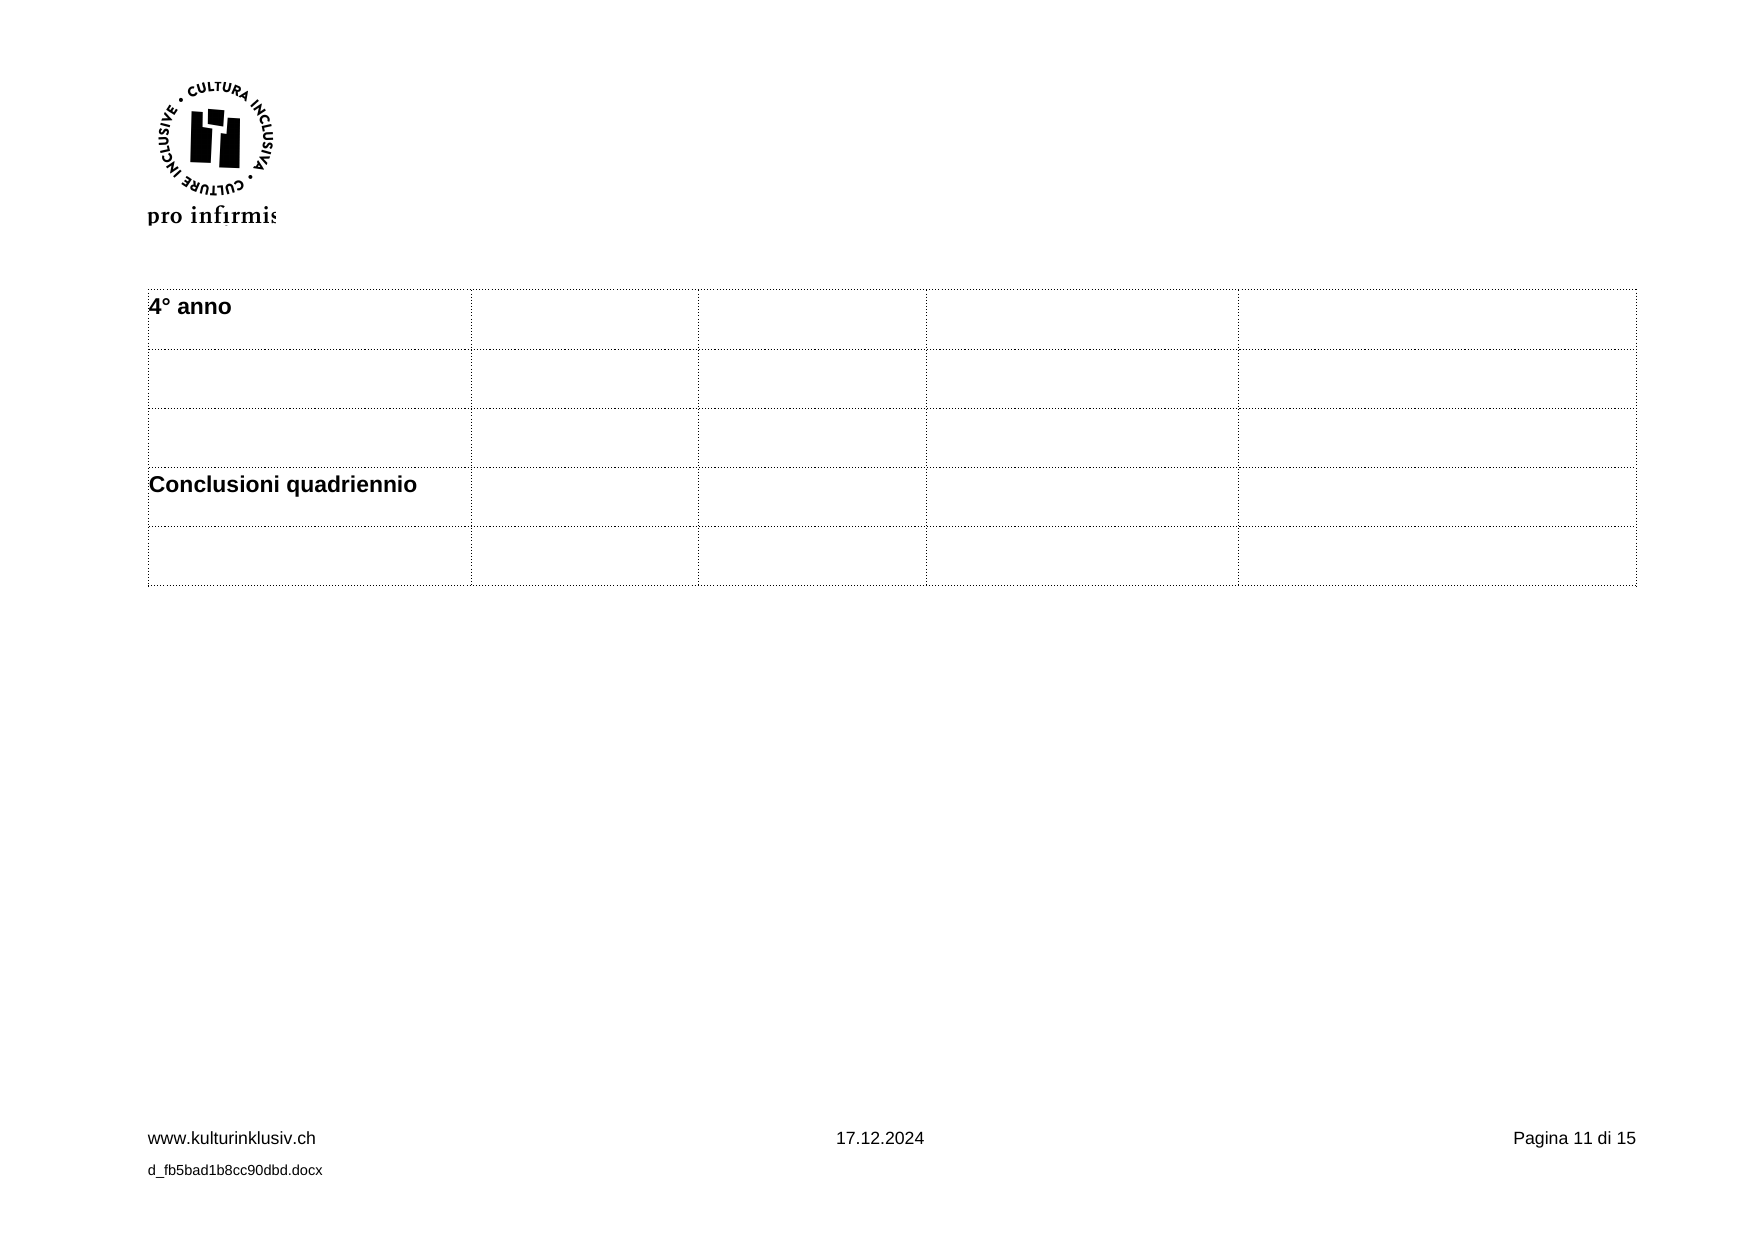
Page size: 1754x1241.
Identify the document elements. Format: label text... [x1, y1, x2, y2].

table_cell [471, 349, 699, 408]
table_cell [926, 408, 1239, 467]
table_cell [699, 289, 926, 349]
table_cell [471, 289, 699, 349]
table_cell [699, 408, 926, 467]
table_cell [1239, 467, 1636, 526]
table_cell Conclusioni quadriennio [148, 467, 471, 526]
table_cell [471, 408, 699, 467]
table_cell [1239, 408, 1636, 467]
table_cell [471, 467, 699, 526]
table_cell [148, 349, 471, 408]
table_cell [1239, 289, 1636, 349]
table_cell [699, 526, 926, 585]
table_cell [1239, 526, 1636, 585]
table_cell [926, 349, 1239, 408]
picture [147, 81, 276, 226]
table_cell 4° anno [148, 289, 471, 349]
table_cell [926, 289, 1239, 349]
table_cell [1239, 349, 1636, 408]
table_cell [926, 467, 1239, 526]
table_cell [471, 526, 699, 585]
table_cell [699, 467, 926, 526]
table_cell [699, 349, 926, 408]
table_cell [926, 526, 1239, 585]
table_cell [148, 526, 471, 585]
table_cell [148, 408, 471, 467]
